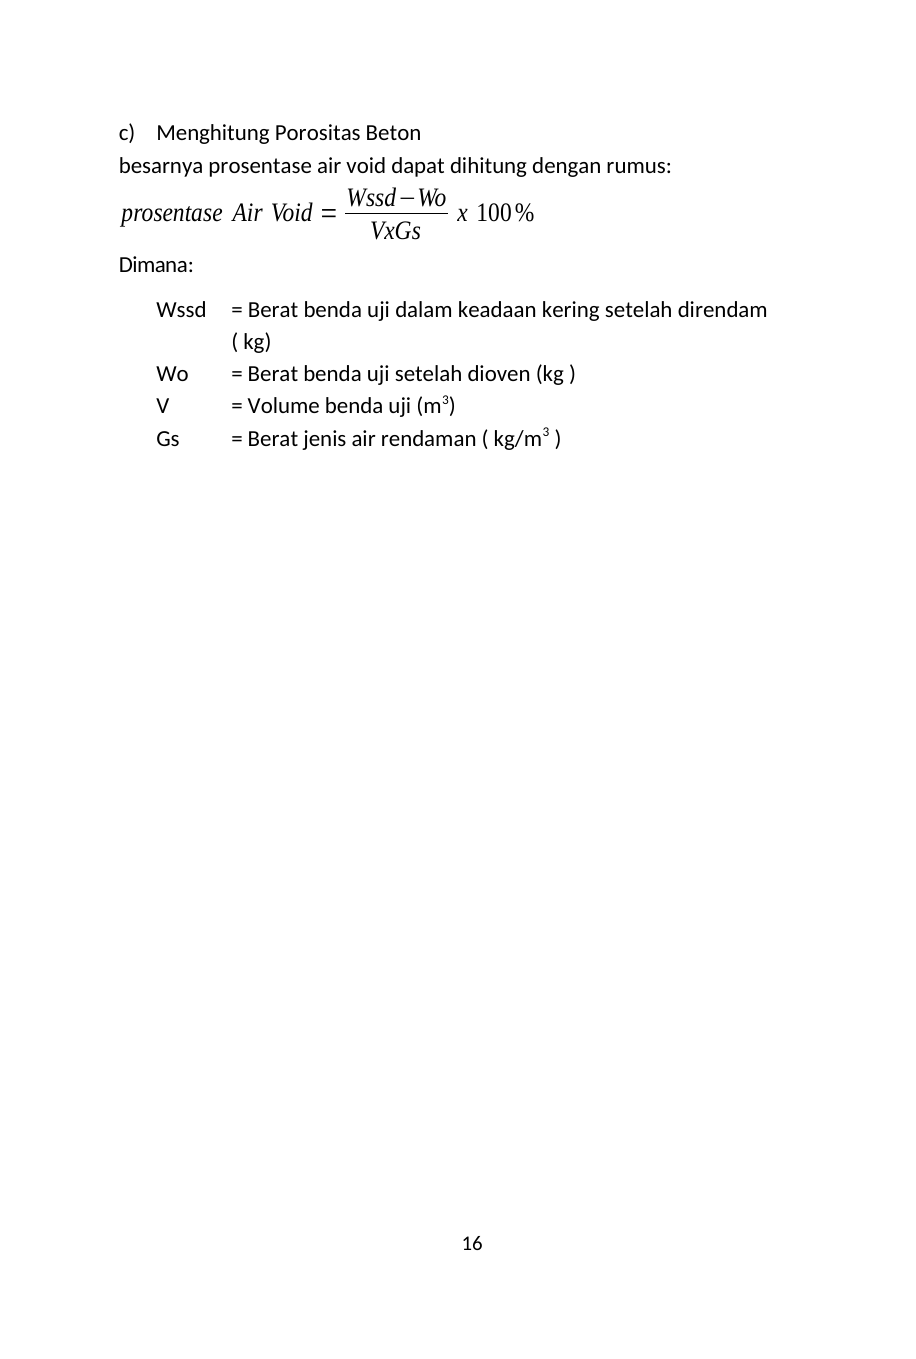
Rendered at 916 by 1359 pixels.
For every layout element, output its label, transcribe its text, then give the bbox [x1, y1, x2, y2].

text besarnya prosentase air void dapat dihitung dengan rumus: [118, 151, 768, 179]
text Dimana: [118, 250, 768, 278]
text Wssd = Berat benda uji dalam keadaan kering setelah direndam ( kg) [156, 295, 768, 355]
text Gs = Berat jenis air rendaman ( kg/m3 ) [156, 424, 768, 452]
list Menghitung Porositas Beton [118, 118, 768, 147]
text Wo = Berat benda uji setelah dioven (kg ) [156, 359, 768, 387]
text V = Volume benda uji (m3) [156, 392, 768, 420]
